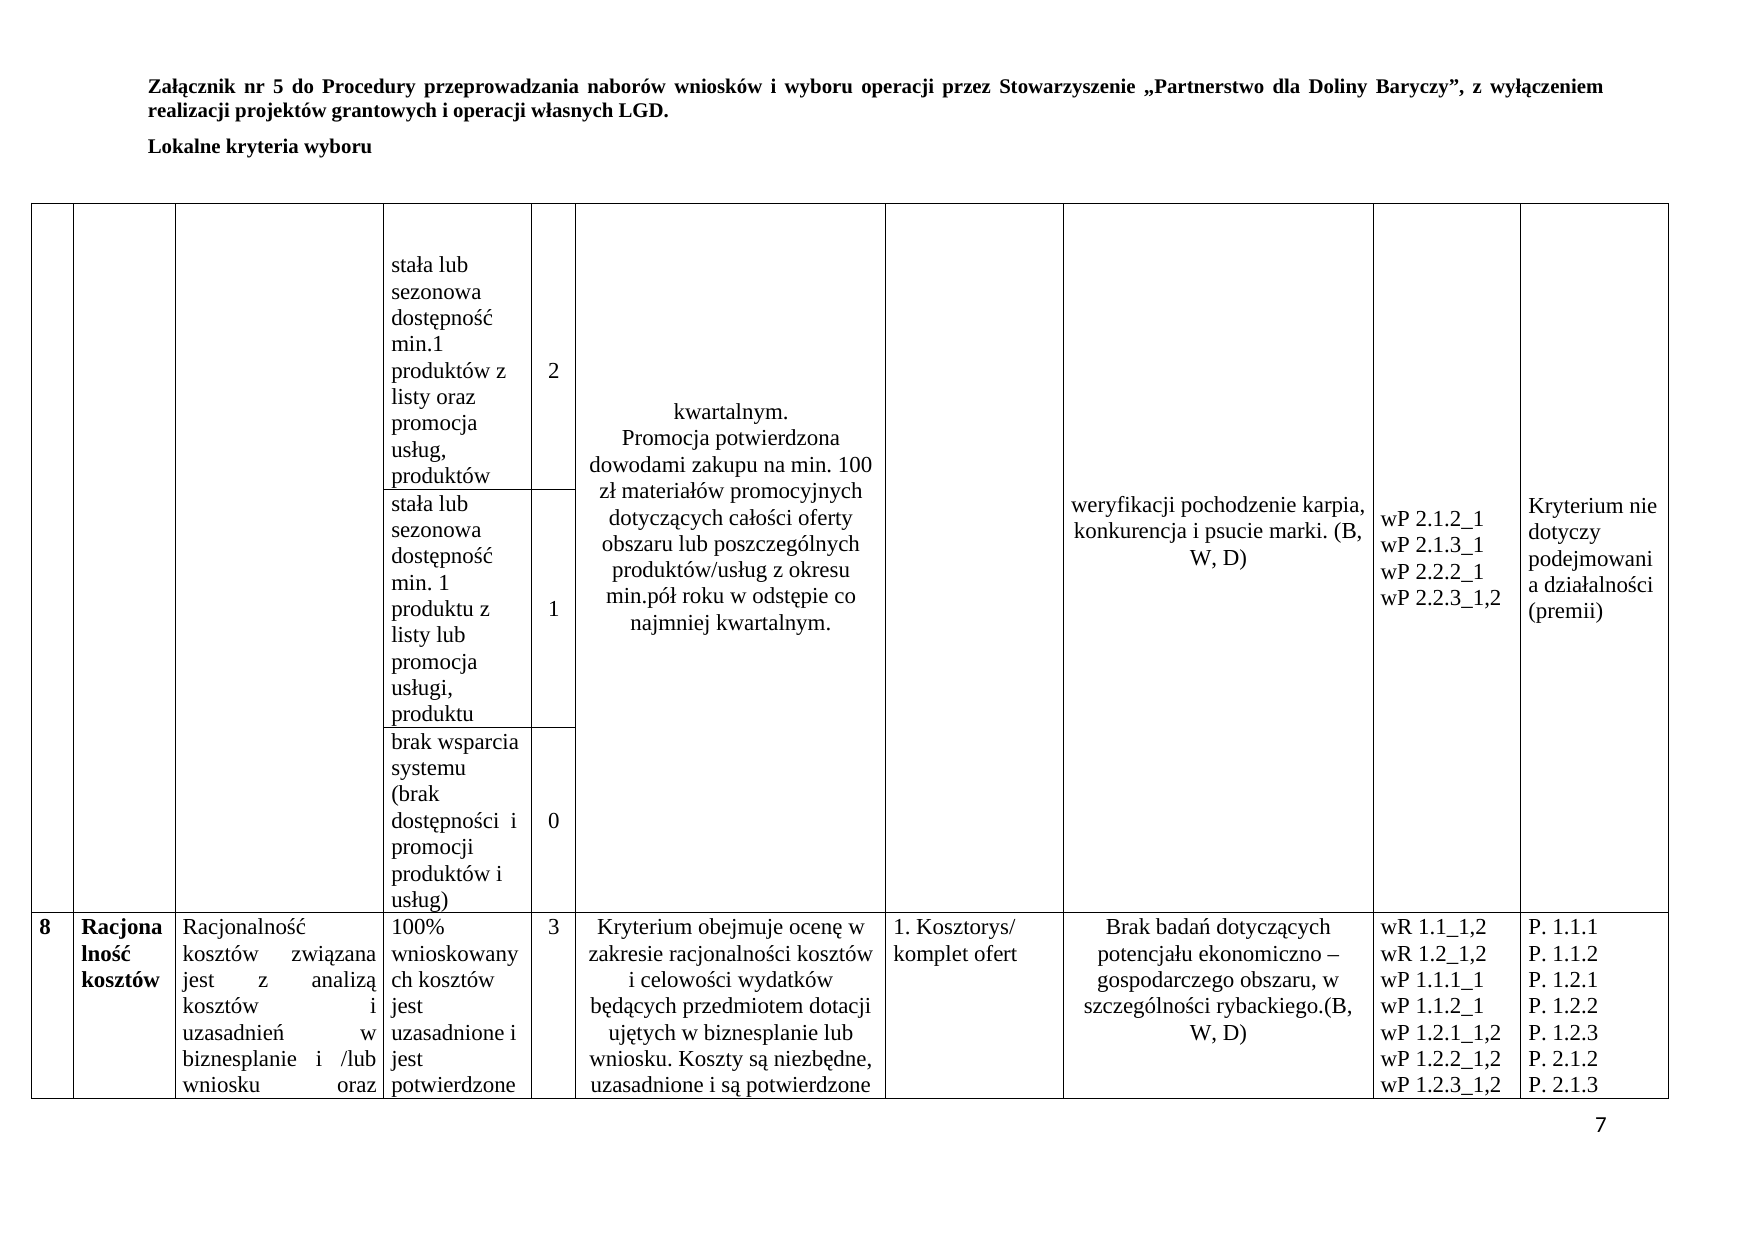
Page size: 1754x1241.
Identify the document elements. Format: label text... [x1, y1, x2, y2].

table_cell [176, 913, 383, 1098]
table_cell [1521, 204, 1668, 912]
table_cell 2 [532, 250, 575, 488]
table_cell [1374, 913, 1520, 1098]
table_cell 0 [532, 728, 575, 912]
table_cell stała lub sezonowa dostępność min. 1 produktu z listy lub promocja usługi, produktu [384, 490, 531, 727]
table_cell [384, 913, 531, 1098]
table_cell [1374, 204, 1520, 912]
table_cell 1 [532, 490, 575, 727]
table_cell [176, 204, 383, 912]
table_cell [1064, 913, 1373, 1098]
table_cell stała lub sezonowa dostępność min.1 produktów z listy oraz promocja usług, produktów [384, 250, 531, 488]
table_cell [532, 204, 575, 250]
table_cell 7 [32, 204, 73, 912]
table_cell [1521, 913, 1668, 1098]
table_cell [384, 204, 531, 250]
table_cell brak wsparcia systemu (brak dostępności i promocji produktów i usług) [384, 728, 531, 912]
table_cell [886, 913, 1063, 1098]
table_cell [74, 913, 175, 1098]
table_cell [576, 204, 885, 912]
table_cell 3 [532, 913, 575, 1098]
table_cell 8 [32, 913, 73, 1098]
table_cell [576, 913, 885, 1098]
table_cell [886, 204, 1063, 912]
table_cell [1064, 204, 1373, 912]
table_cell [74, 204, 175, 912]
